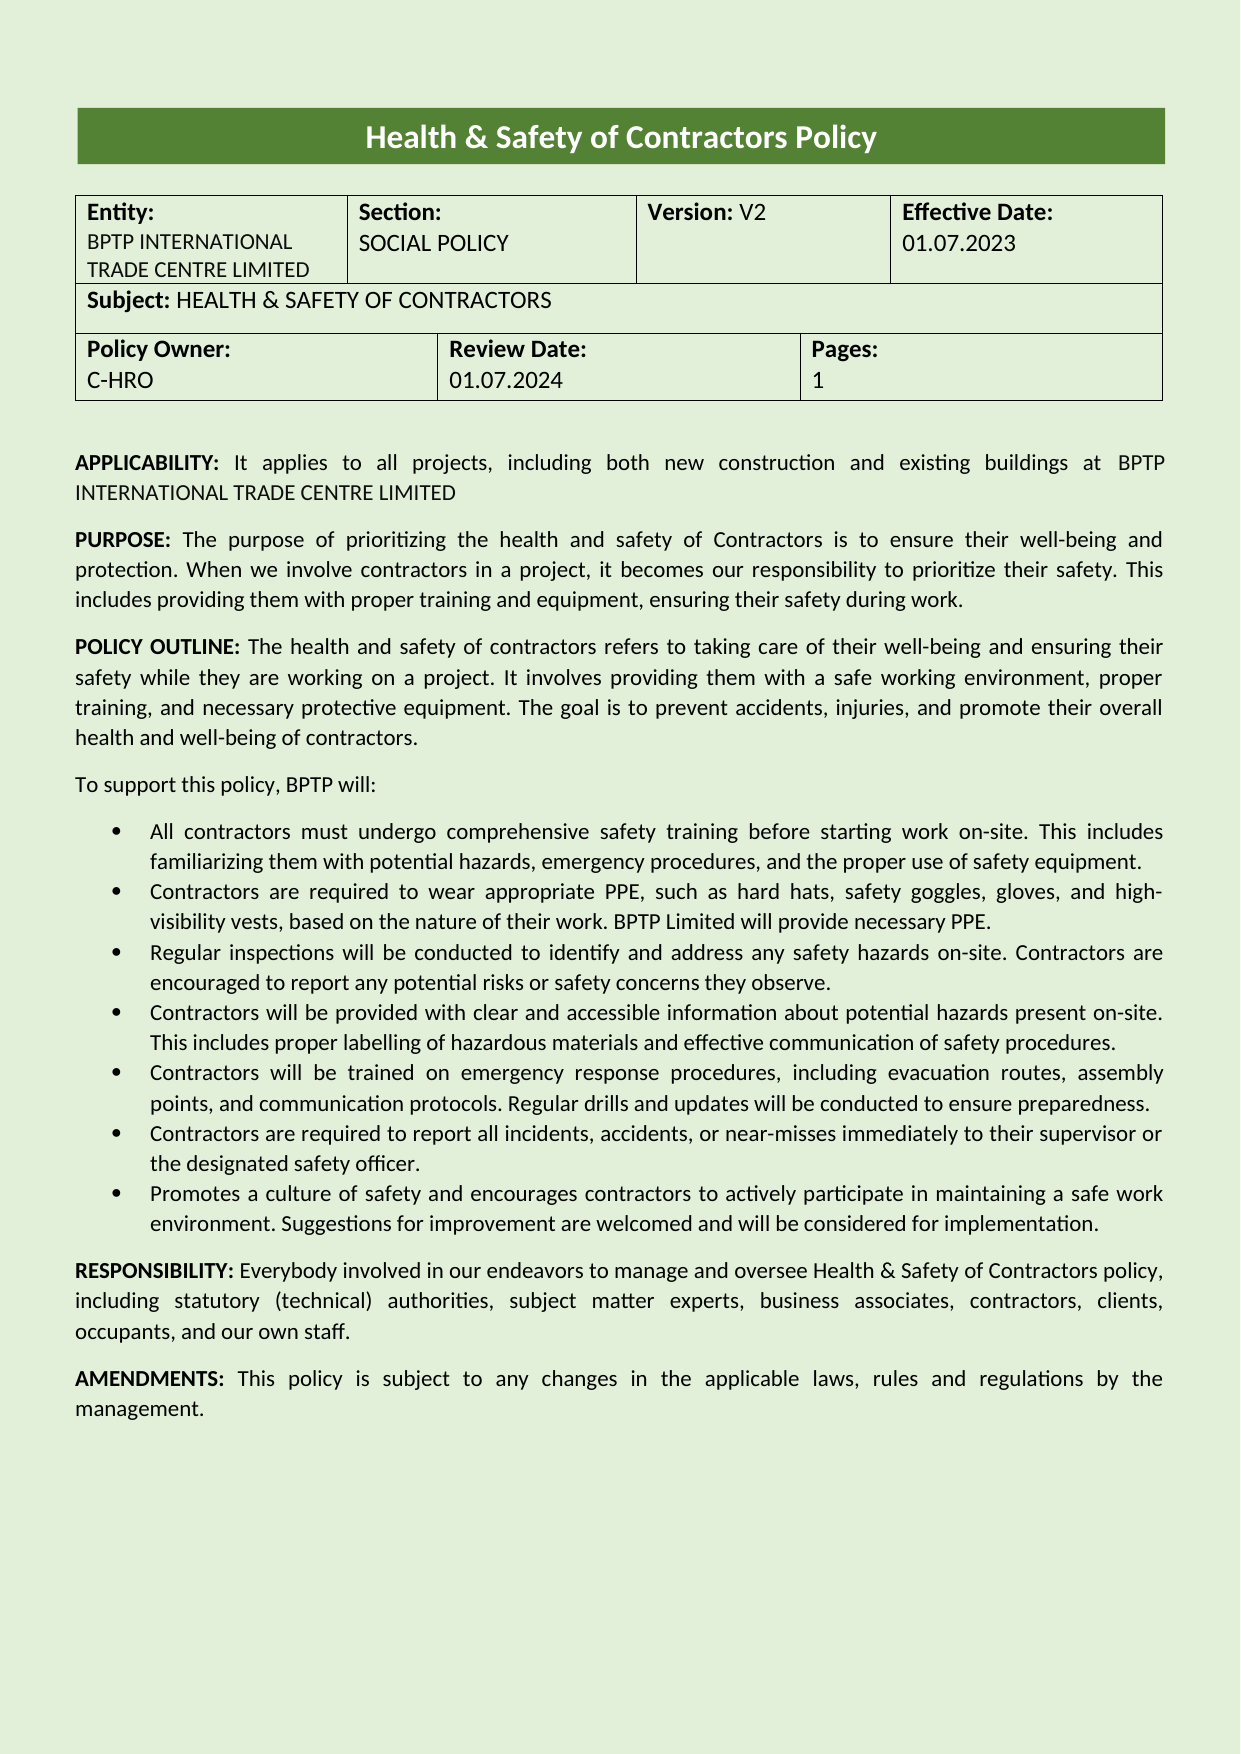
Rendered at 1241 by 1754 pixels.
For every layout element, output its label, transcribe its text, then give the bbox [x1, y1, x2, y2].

list Contractors are required to report all incidents, accidents, or near-misses immediately to their supervisor or the designated safety officer. [112, 1119, 1165, 1177]
table_header Entity: BPTP INTERNATIONAL TRADE CENTRE LIMITED [76, 196, 347, 283]
list Contractors will be provided with clear and accessible information about potential hazards present on-site. This includes proper labelling of hazardous materials and effective communication of safety procedures. [112, 998, 1165, 1056]
text POLICY OUTLINE: The health and safety of contractors refers to taking care of their well-being and ensuring their safety while they are working on a project. It involves providing them with a safe working environment, proper training, and necessary protective equipment. The goal is to prevent accidents, injuries, and promote their overall health and well-being of contractors. [75, 632, 1165, 751]
list Promotes a culture of safety and encourages contractors to actively participate in maintaining a safe work environment. Suggestions for improvement are welcomed and will be considered for implementation. [112, 1179, 1165, 1237]
table_header Effective Date: 01.07.2023 [891, 196, 1162, 283]
table_cell Review Date: 01.07.2024 [438, 334, 800, 400]
text PURPOSE: The purpose of prioritizing the health and safety of Contractors is to ensure their well-being and protection. When we involve contractors in a project, it becomes our responsibility to prioritize their safety. This includes providing them with proper training and equipment, ensuring their safety during work. [75, 525, 1165, 613]
text APPLICABILITY: It applies to all projects, including both new construction and existing buildings at BPTP INTERNATIONAL TRADE CENTRE LIMITED [75, 448, 1165, 506]
text AMENDMENTS: This policy is subject to any changes in the applicable laws, rules and regulations by the management. [75, 1364, 1165, 1422]
table_cell Policy Owner: C-HRO [76, 334, 437, 400]
text To support this policy, BPTP will: [75, 770, 1165, 798]
table_cell Pages: 1 [801, 334, 1162, 400]
list Contractors will be trained on emergency response procedures, including evacuation routes, assembly points, and communication protocols. Regular drills and updates will be conducted to ensure preparedness. [112, 1058, 1165, 1117]
table_header Version: V2 [637, 196, 890, 283]
text RESPONSIBILITY: Everybody involved in our endeavors to manage and oversee Health & Safety of Contractors policy, including statutory (technical) authorities, subject matter experts, business associates, contractors, clients, occupants, and our own staff. [75, 1256, 1165, 1345]
table_cell Subject: HEALTH & SAFETY OF CONTRACTORS [76, 284, 1162, 332]
table_header Section: SOCIAL POLICY [348, 196, 636, 283]
list Contractors are required to wear appropriate PPE, such as hard hats, safety goggles, gloves, and high-visibility vests, based on the nature of their work. BPTP Limited will provide necessary PPE. [112, 877, 1165, 935]
list Regular inspections will be conducted to identify and address any safety hazards on-site. Contractors are encouraged to report any potential risks or safety concerns they observe. [112, 938, 1165, 996]
list All contractors must undergo comprehensive safety training before starting work on-site. This includes familiarizing them with potential hazards, emergency procedures, and the proper use of safety equipment. [112, 817, 1165, 875]
